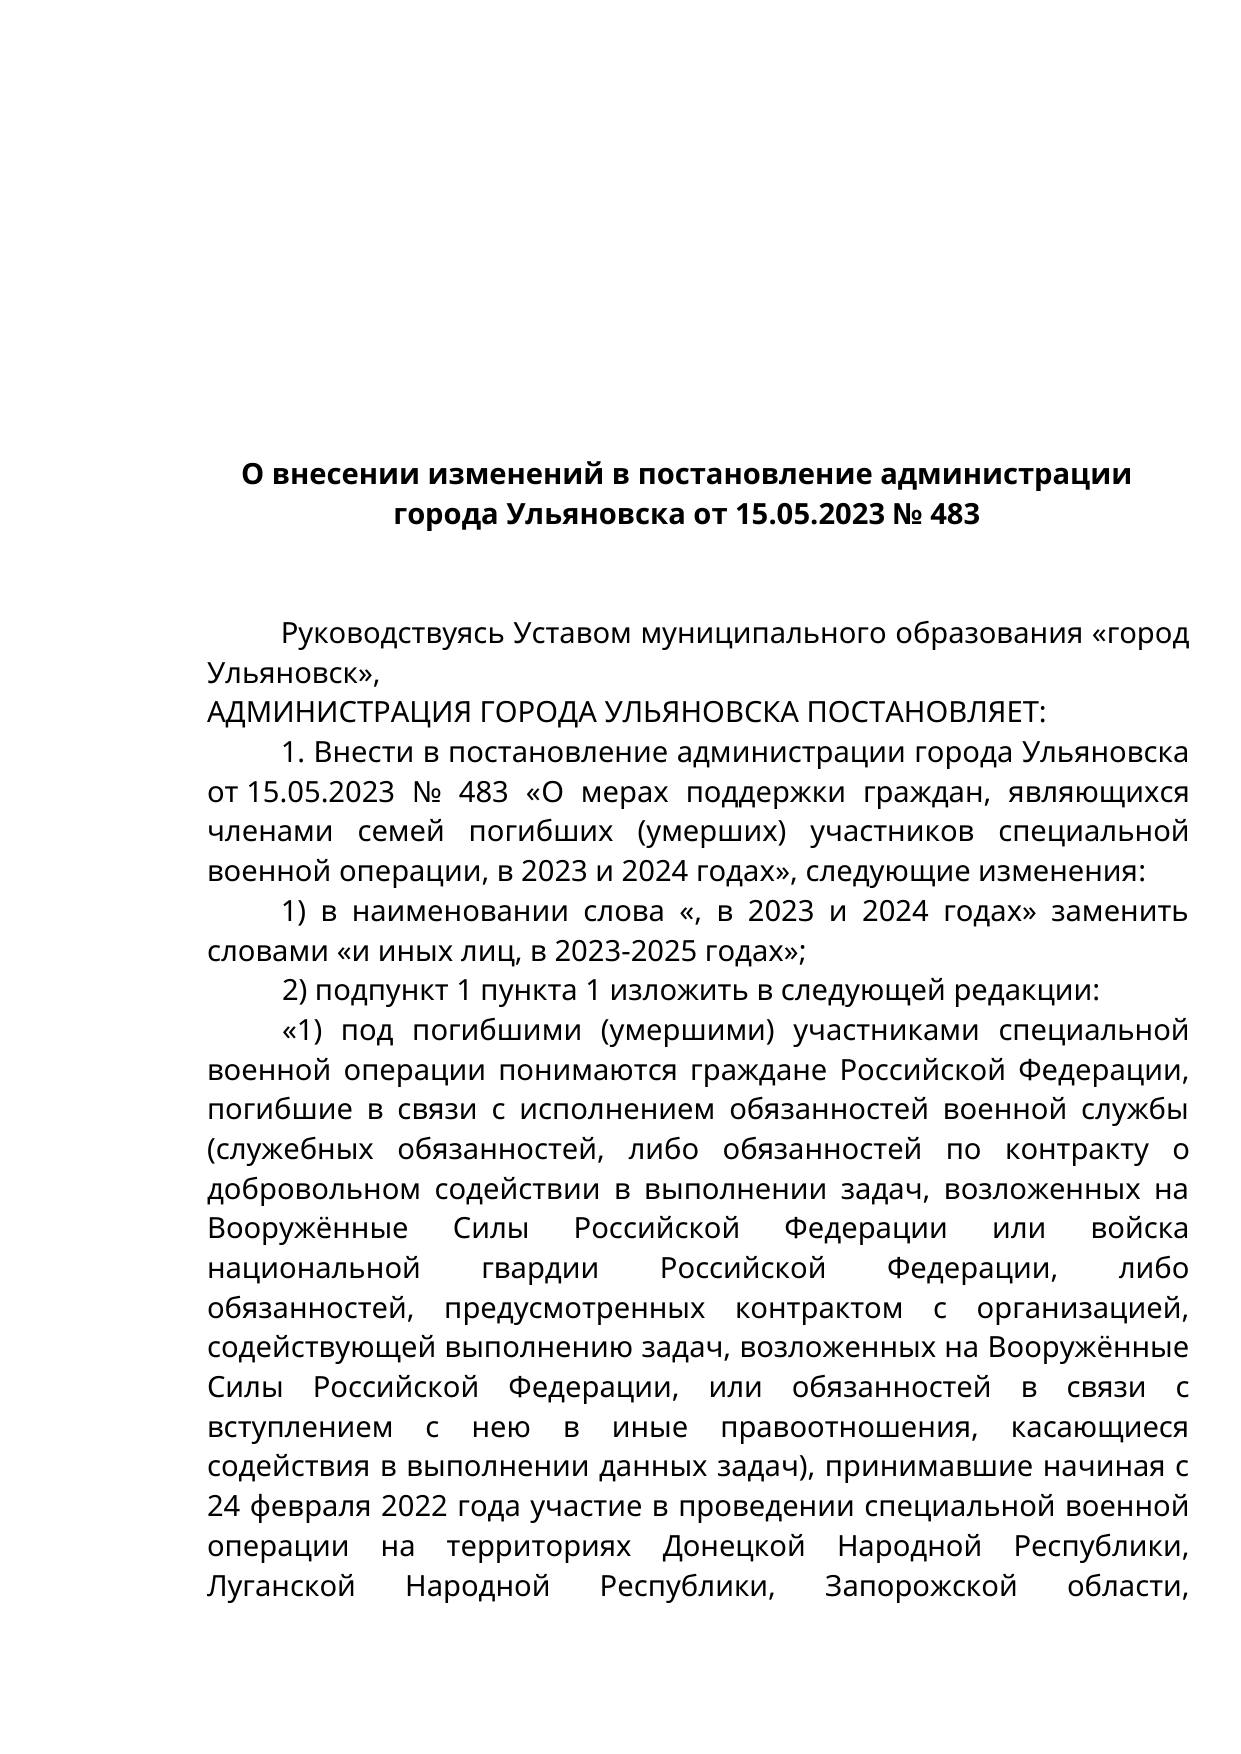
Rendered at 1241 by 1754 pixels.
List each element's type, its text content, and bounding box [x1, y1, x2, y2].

text 2) подпункт 1 пункта 1 изложить в следующей редакции: [207, 969, 1190, 1009]
text 1) в наименовании слова «, в 2023 и 2024 годах» заменить словами «и иных лиц, в 2023-2025 годах»; [207, 890, 1190, 969]
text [207, 1009, 1190, 1604]
text 1. Внести в постановление администрации города Ульяновска от 15.05.2023 № 483 «О мерах поддержки граждан, являющихся членами семей погибших (умерших) участников специальной военной операции, в 2023 и 2024 годах», следующие изменения: [775, 850, 1190, 890]
text О внесении изменений в постановление администрации [207, 453, 1167, 493]
text Руководствуясь Уставом муниципального образования «город Ульяновск», [207, 612, 1190, 692]
text АДМИНИСТРАЦИЯ ГОРОДА УЛЬЯНОВСКА ПОСТАНОВЛЯЕТ: [207, 692, 1190, 731]
text 1. Внести в постановление администрации города Ульяновска от 15.05.2023 № 483 «О мерах поддержки граждан, являющихся членами семей погибших (умерших) участников специальной военной операции, в 2023 и 2024 годах», следующие изменения: [207, 731, 1190, 811]
text города Ульяновска от 15.05.2023 № 483 [207, 493, 1167, 533]
